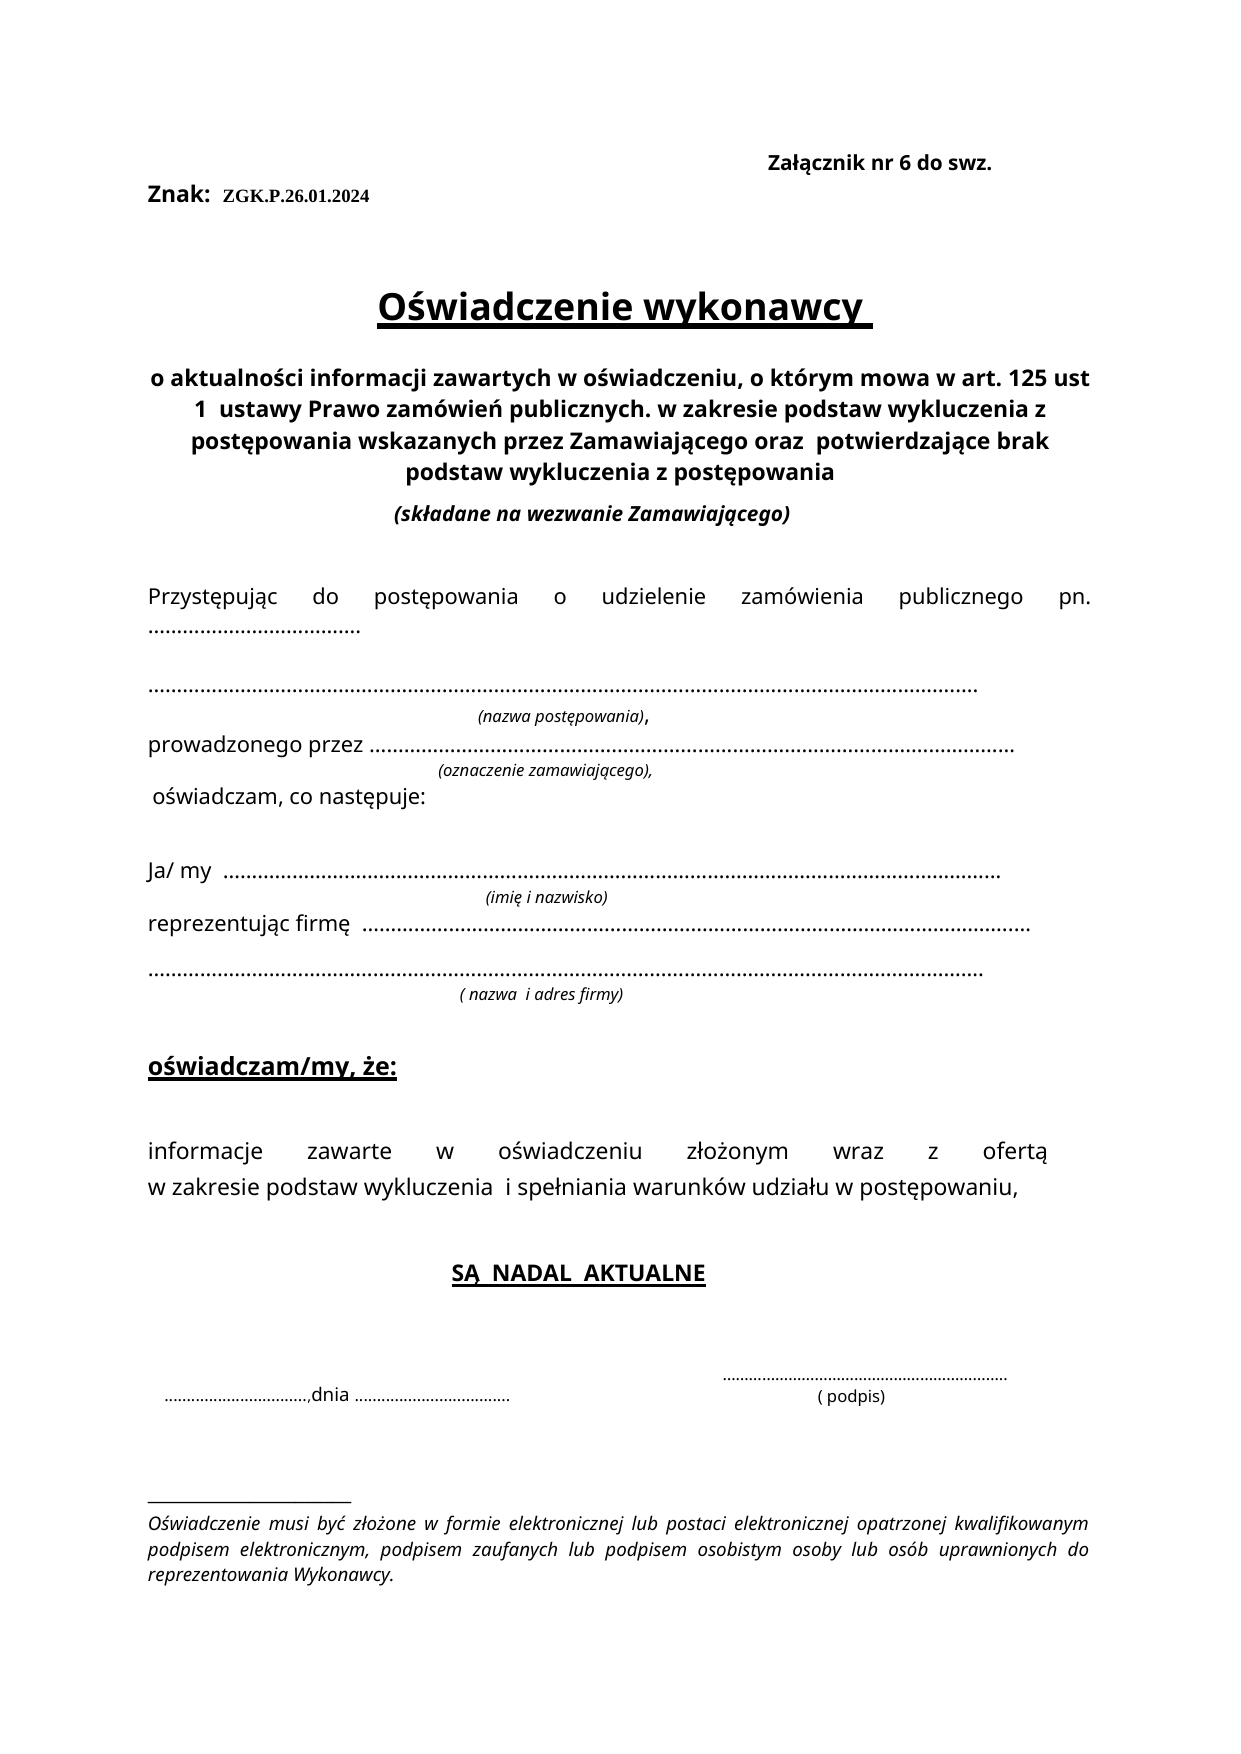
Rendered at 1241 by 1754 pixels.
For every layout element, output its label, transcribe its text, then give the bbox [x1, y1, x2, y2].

text reprezentując firmę …………………………………………………………………………………………………..… [148, 908, 1092, 938]
text Oświadczenie wykonawcy [148, 280, 1092, 331]
text Oświadczenie musi być złożone w formie elektronicznej lub postaci elektronicznej opatrzonej kwalifikowanym podpisem elektronicznym, podpisem zaufanych lub podpisem osobistym osoby lub osób uprawnionych do reprezentowania Wykonawcy. [148, 1510, 1092, 1587]
text (oznaczenie zamawiającego), [148, 758, 1092, 781]
text Ja/ my ……………………………………………………………………………………………………………………… [148, 856, 1092, 885]
text ( nazwa i adres firmy) [148, 982, 1092, 1005]
table_header ................................,dnia ................................... [149, 1294, 593, 1411]
text (składane na wezwanie Zamawiającego) [148, 499, 1033, 528]
text Znak: ZGK.P.26.01.2024 [148, 178, 1092, 209]
text ………………………………………………………………………………………….……………………………….…. [148, 669, 1092, 699]
text oświadczam/my, że: [148, 1048, 1092, 1082]
text ______________________ [148, 1478, 1092, 1506]
text oświadczam, co następuje: [148, 781, 1092, 811]
text SĄ NADAL AKTUALNE [148, 1257, 1092, 1288]
text ………………………………………………………………………………………………………………………………. [148, 953, 1092, 982]
text Przystępując do postępowania o udzielenie zamówienia publicznego pn. ………………………………. [148, 581, 1092, 640]
text o aktualności informacji zawartych w oświadczeniu, o którym mowa w art. 125 ust 1 ustawy Prawo zamówień publicznych. w zakresie podstaw wykluczenia z postępowania wskazanych przez Zamawiającego oraz potwierdzające brak podstaw wykluczenia z postępowania [148, 362, 1092, 487]
table_header ……………………………………………………….. ( podpis) [594, 1294, 1092, 1411]
text informacje zawarte w oświadczeniu złożonym wraz z ofertą w zakresie podstaw wykluczenia i spełniania warunków udziału w postępowaniu, [148, 1135, 1092, 1202]
text Załącznik nr 6 do swz. [694, 148, 1092, 176]
text prowadzonego przez …………………………………………………………………………………….…………… [148, 728, 1092, 758]
text (imię i nazwisko) [148, 885, 1092, 908]
text (nazwa postępowania), [148, 699, 1092, 728]
